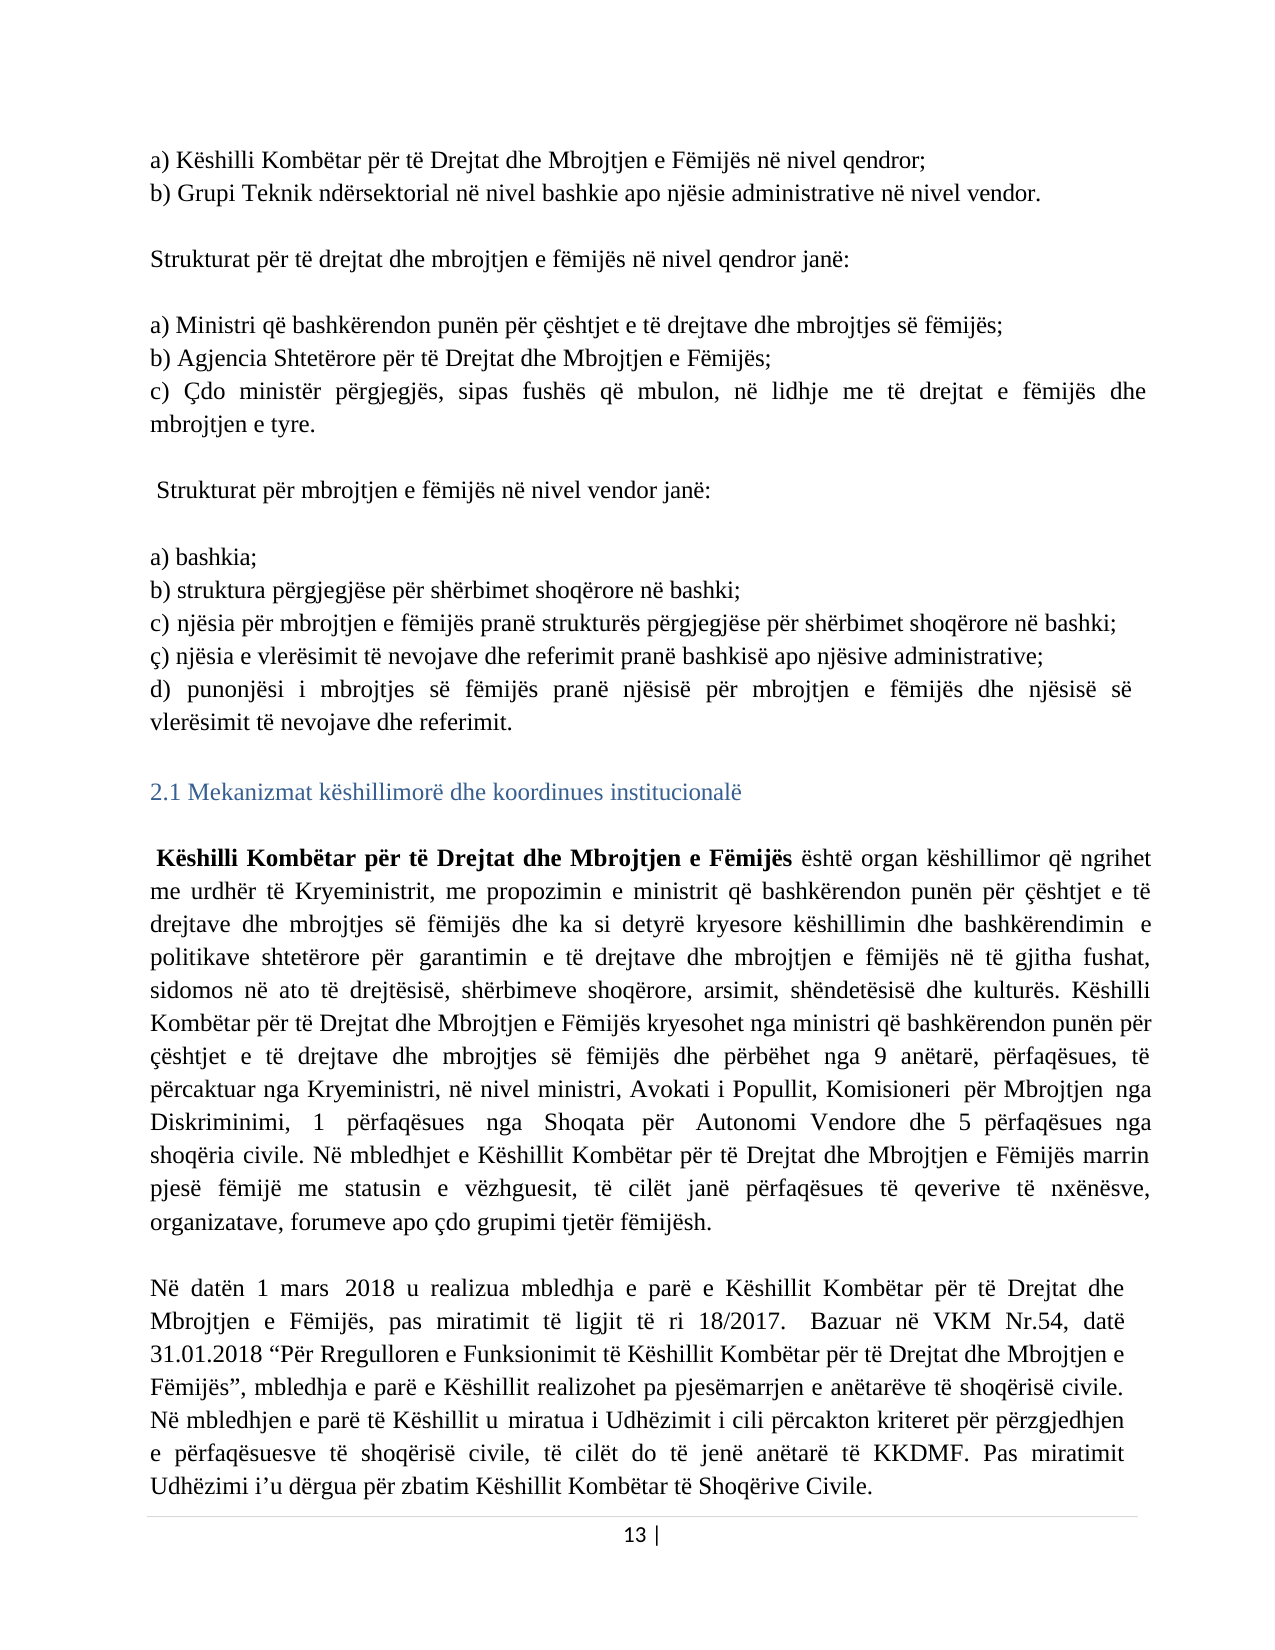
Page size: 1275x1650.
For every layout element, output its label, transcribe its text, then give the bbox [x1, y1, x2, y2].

list Grupi Teknik ndërsektorial në nivel bashkie apo njësie administrative në nivel vendor. [150, 178, 1200, 207]
list punonjësi i mbrojtjes së fëmijës pranë njësisë për mbrojtjen e fëmijës dhe njësisë së vlerësimit të nevojave dhe referimit. [150, 674, 1151, 736]
text Strukturat për të drejtat dhe mbrojtjen e fëmijës në nivel qendror janë: [150, 244, 1200, 273]
list Agjencia Shtetërore për të Drejtat dhe Mbrojtjen e Fëmijës; [150, 343, 1200, 372]
list bashkia; [150, 542, 1200, 570]
list Ministri që bashkërendon punën për çështjet e tё drejtave dhe mbrojtjes së fëmijës; [150, 310, 1200, 339]
text Këshilli Kombëtar për të Drejtat dhe Mbrojtjen e Fëmijës është organ këshillimor që ngrihet me urdhër të Kryeministrit, me propozimin e ministrit që bashkërendon punën për çështjet e të drejtave dhe mbrojtjes së fëmijës dhe ka si detyrë kryesore këshillimin dhe bashkërendimin e politikave shtetërore për garantimin e të drejtave dhe mbrojtjen e fëmijës në të gjitha fushat, sidomos në ato të drejtësisë, shërbimeve shoqërore, arsimit, shëndetësisë dhe kulturës. Këshilli Kombëtar për të Drejtat dhe Mbrojtjen e Fëmijës kryesohet nga ministri që bashkërendon punën për çështjet e të drejtave dhe mbrojtjes së fëmijës dhe përbëhet nga 9 anëtarë, përfaqësues, të përcaktuar nga Kryeministri, në nivel ministri, Avokati i Popullit, Komisioneri për Mbrojtjen nga Diskriminimi, 1 përfaqësues nga Shoqata për Autonomi Vendore dhe 5 përfaqësues nga shoqëria civile. Në mbledhjet e Këshillit Kombëtar për të Drejtat dhe Mbrojtjen e Fëmijës marrin pjesë fëmijë me statusin e vëzhguesit, të cilët janë përfaqësues të qeverive të nxënësve, organizatave, forumeve apo çdo grupimi tjetër fëmijësh. [150, 843, 1152, 1235]
text Në datën 1 mars 2018 u realizua mbledhja e parë e Këshillit Kombëtar për të Drejtat dhe Mbrojtjen e Fëmijës, pas miratimit të ligjit të ri 18/2017. Bazuar në VKM Nr.54, datë 31.01.2018 “Për Rregulloren e Funksionimit të Këshillit Kombëtar për të Drejtat dhe Mbrojtjen e Fëmijës”, mbledhja e parë e Këshillit realizohet pa pjesëmarrjen e anëtarëve të shoqërisë civile. Në mbledhjen e parë të Këshillit u miratua i Udhëzimit i cili përcakton kriteret për përzgjedhjen e përfaqësuesve të shoqërisë civile, të cilët do të jenë anëtarë të KKDMF. Pas miratimit Udhëzimi i’u dërgua për zbatim Këshillit Kombëtar të Shoqërive Civile. [150, 1273, 1125, 1499]
list Çdo ministër përgjegjës, sipas fushës që mbulon, në lidhje me të drejtat e fëmijës dhe mbrojtjen e tyre. [150, 376, 1151, 438]
list njësia për mbrojtjen e fëmijës pranë strukturës përgjegjëse për shërbimet shoqërore nё bashki; ç) njësia e vlerësimit të nevojave dhe referimit pranë bashkisë apo njësive administrative; [150, 608, 1132, 670]
list Këshilli Kombëtar për të Drejtat dhe Mbrojtjen e Fëmijës nё nivel qendror; [150, 145, 1200, 174]
list Mekanizmat këshillimorë dhe koordinues institucionalë [150, 777, 1200, 806]
list struktura përgjegjëse për shërbimet shoqërore në bashki; [150, 575, 1200, 603]
text Strukturat për mbrojtjen e fëmijës në nivel vendor janë: [156, 476, 1200, 504]
